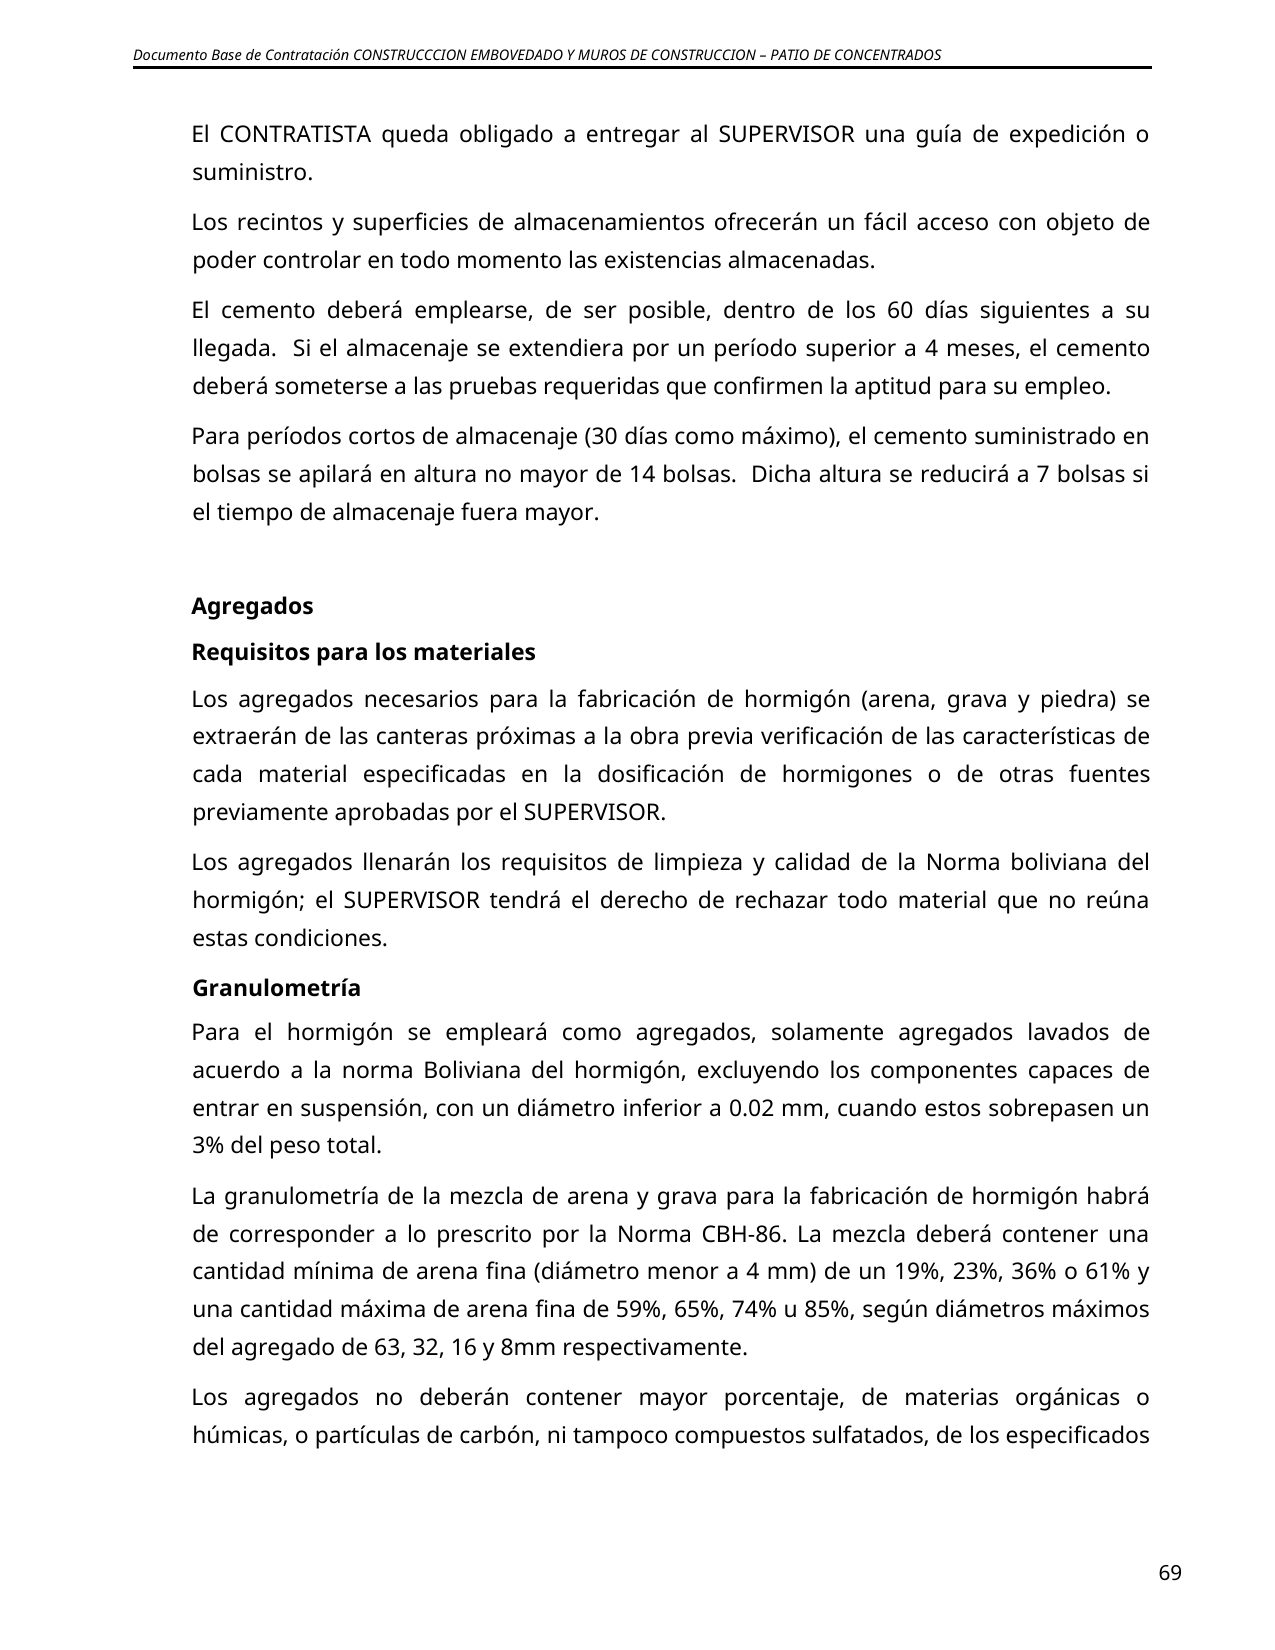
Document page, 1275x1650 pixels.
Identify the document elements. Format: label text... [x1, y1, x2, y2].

text Los recintos y superficies de almacenamientos ofrecerán un fácil acceso con objeto de poder controlar en todo momento las existencias almacenadas. [191, 206, 1151, 275]
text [191, 1381, 1151, 1450]
text Agregados [191, 590, 1152, 621]
text Los agregados necesarios para la fabricación de hormigón (arena, grava y piedra) se extraerán de las canteras próximas a la obra previa verificación de las características de cada material especificadas en la dosificación de hormigones o de otras fuentes previamente aprobadas por el SUPERVISOR. [191, 682, 1151, 827]
text El CONTRATISTA queda obligado a entregar al SUPERVISOR una guía de expedición o suministro. [191, 118, 1151, 187]
text Para el hormigón se empleará como agregados, solamente agregados lavados de acuerdo a la norma Boliviana del hormigón, excluyendo los componentes capaces de entrar en suspensión, con un diámetro inferior a 0.02 mm, cuando estos sobrepasen un 3% del peso total. [191, 1016, 1151, 1161]
text Granulometría [192, 972, 1152, 1003]
text Los agregados llenarán los requisitos de limpieza y calidad de la Norma boliviana del hormigón; el SUPERVISOR tendrá el derecho de rechazar todo material que no reúna estas condiciones. [191, 846, 1151, 953]
text El cemento deberá emplearse, de ser posible, dentro de los 60 días siguientes a su llegada. Si el almacenaje se extendiera por un período superior a 4 meses, el cemento deberá someterse a las pruebas requeridas que confirmen la aptitud para su empleo. [191, 294, 1151, 401]
text La granulometría de la mezcla de arena y grava para la fabricación de hormigón habrá de corresponder a lo prescrito por la Norma CBH-86. La mezcla deberá contener una cantidad mínima de arena fina (diámetro menor a 4 mm) de un 19%, 23%, 36% o 61% y una cantidad máxima de arena fina de 59%, 65%, 74% u 85%, según diámetros máximos del agregado de 63, 32, 16 y 8mm respectivamente. [191, 1180, 1151, 1362]
text Para períodos cortos de almacenaje (30 días como máximo), el cemento suministrado en bolsas se apilará en altura no mayor de 14 bolsas. Dicha altura se reducirá a 7 bolsas si el tiempo de almacenaje fuera mayor. [191, 420, 1151, 527]
text Requisitos para los materiales [191, 636, 1152, 667]
